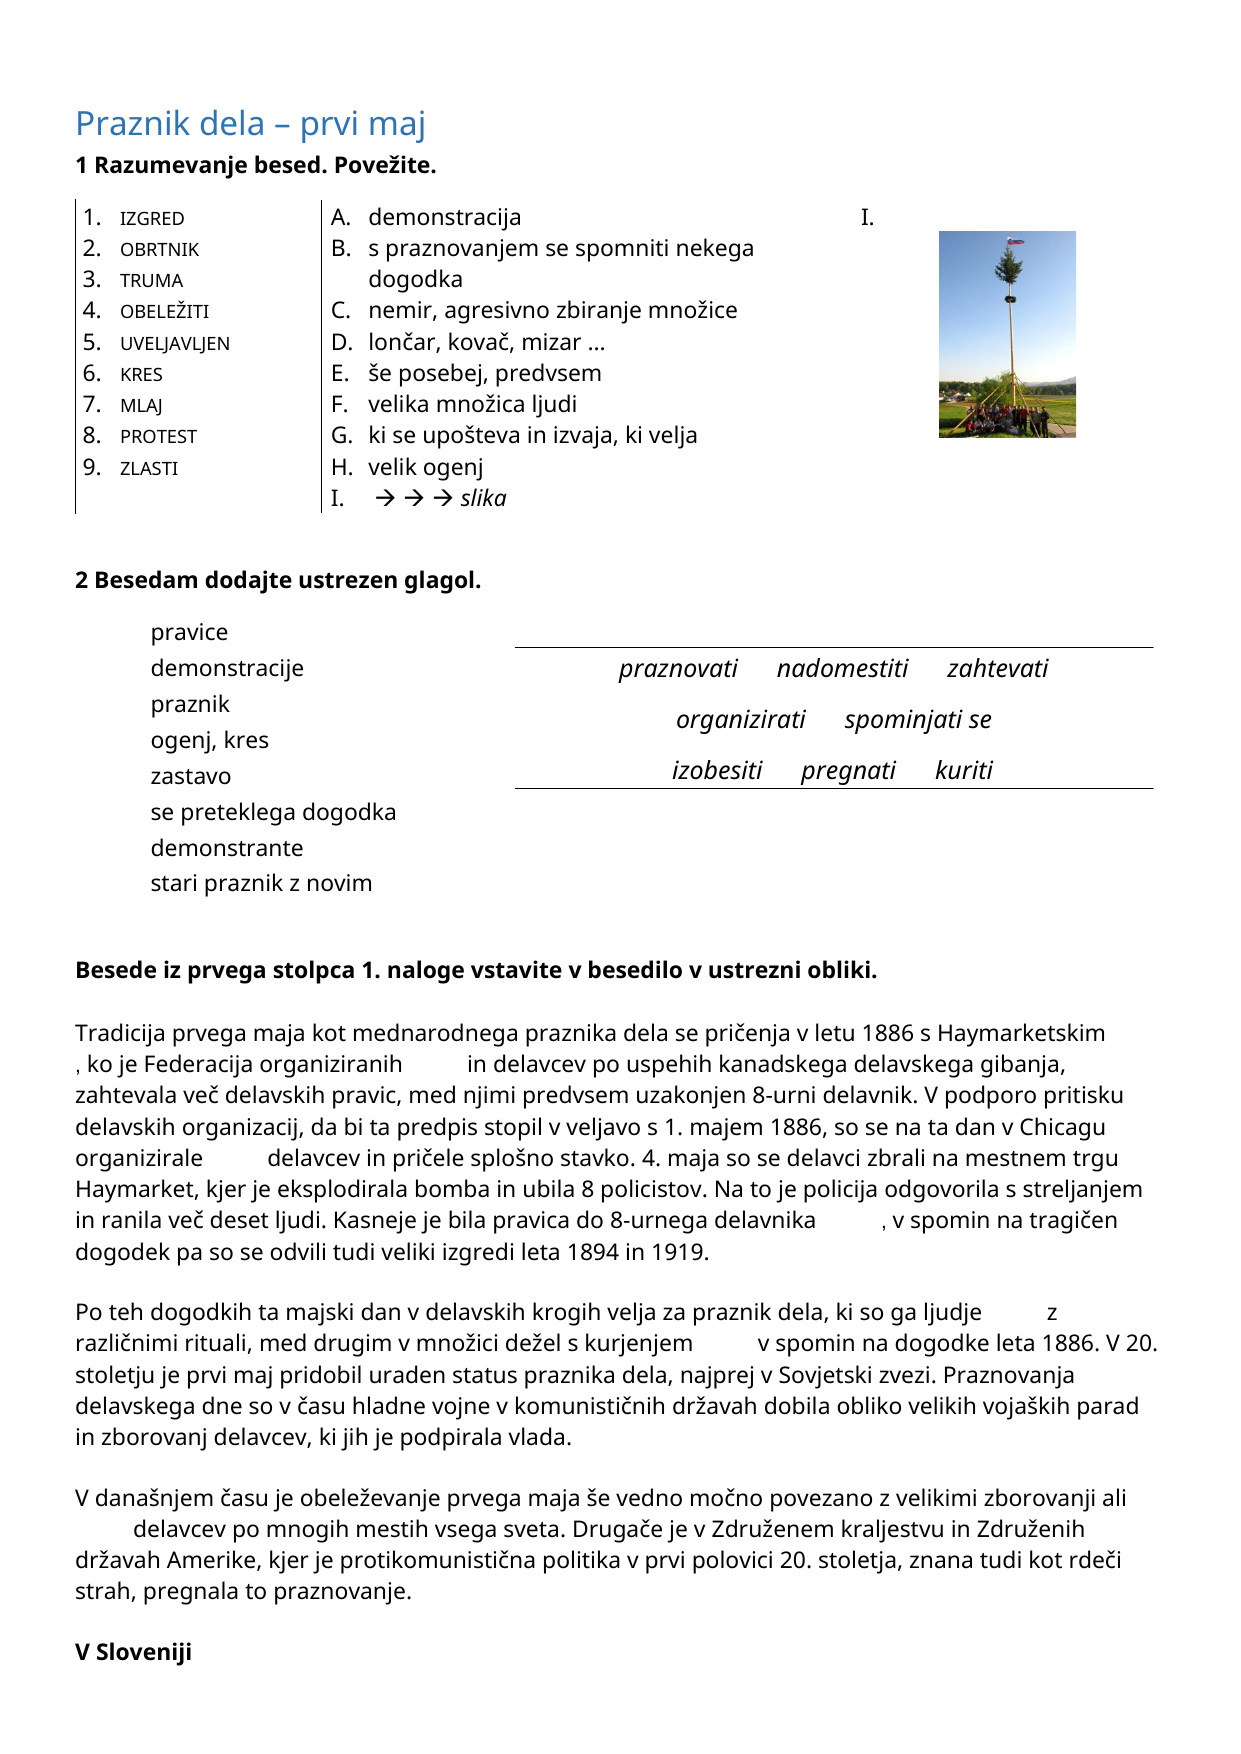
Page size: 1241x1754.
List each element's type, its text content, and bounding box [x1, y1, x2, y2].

picture [939, 231, 1077, 438]
table_header praznovati nadomestiti zahtevati organizirati spominjati se izobesiti pregnati kuriti [504, 616, 1164, 902]
text V današnjem času je obeleževanje prvega maja še vedno močno povezano z velikimi zborovanji ali delavcev po mnogih mestih vsega sveta. Drugače je v Združenem kraljestvu in Združenih državah Amerike, kjer je protikomunistična politika v prvi polovici 20. stoletja, znana tudi kot rdeči strah, pregnala to praznovanje. [75, 1481, 1165, 1606]
subtitle Praznik dela – prvi maj [75, 100, 1165, 145]
table_header demonstracija s praznovanjem se spomniti nekega dogodka nemir, agresivno zbiranje množice lončar, kovač, mizar … še posebej, predvsem velika množica ljudi ki se upošteva in izvaja, ki velja velik ogenj slika [322, 200, 849, 513]
text V Sloveniji [75, 1636, 1165, 1667]
table_header pravice demonstracije praznik ogenj, kres zastavo se preteklega dogodka demonstrante stari praznik z novim [76, 616, 503, 902]
text Po teh dogodkih ta majski dan v delavskih krogih velja za praznik dela, ki so ga ljudje z različnimi rituali, med drugim v množici dežel s kurjenjem v spomin na dogodke leta 1886. V 20. stoletju je prvi maj pridobil uraden status praznika dela, najprej v Sovjetski zvezi. Praznovanja delavskega dne so v času hladne vojne v komunističnih državah dobila obliko velikih vojaških parad in zborovanj delavcev, ki jih je podpirala vlada. [75, 1296, 1165, 1452]
table_header izgred obrtnik truma obeležiti uveljavljen kres mlaj protest zlasti [76, 200, 321, 513]
text 1 Razumevanje besed. Povežite. [75, 149, 1165, 180]
text Besede iz prvega stolpca 1. naloge vstavite v besedilo v ustrezni obliki. [75, 954, 1165, 985]
text Tradicija prvega maja kot mednarodnega praznika dela se pričenja v letu 1886 s Haymarketskim , ko je Federacija organiziranih in delavcev po uspehih kanadskega delavskega gibanja, zahtevala več delavskih pravic, med njimi predvsem uzakonjen 8-urni delavnik. V podporo pritisku delavskih organizacij, da bi ta predpis stopil v veljavo s 1. majem 1886, so se na ta dan v Chicagu organizirale delavcev in pričele splošno stavko. 4. maja so se delavci zbrali na mestnem trgu Haymarket, kjer je eksplodirala bomba in ubila 8 policistov. Na to je policija odgovorila s streljanjem in ranila več deset ljudi. Kasneje je bila pravica do 8-urnega delavnika , v spomin na tragičen dogodek pa so se odvili tudi veliki izgredi leta 1894 in 1919. [75, 1017, 1165, 1267]
table_header I. [850, 200, 1165, 513]
text 2 Besedam dodajte ustrezen glagol. [75, 564, 1165, 596]
